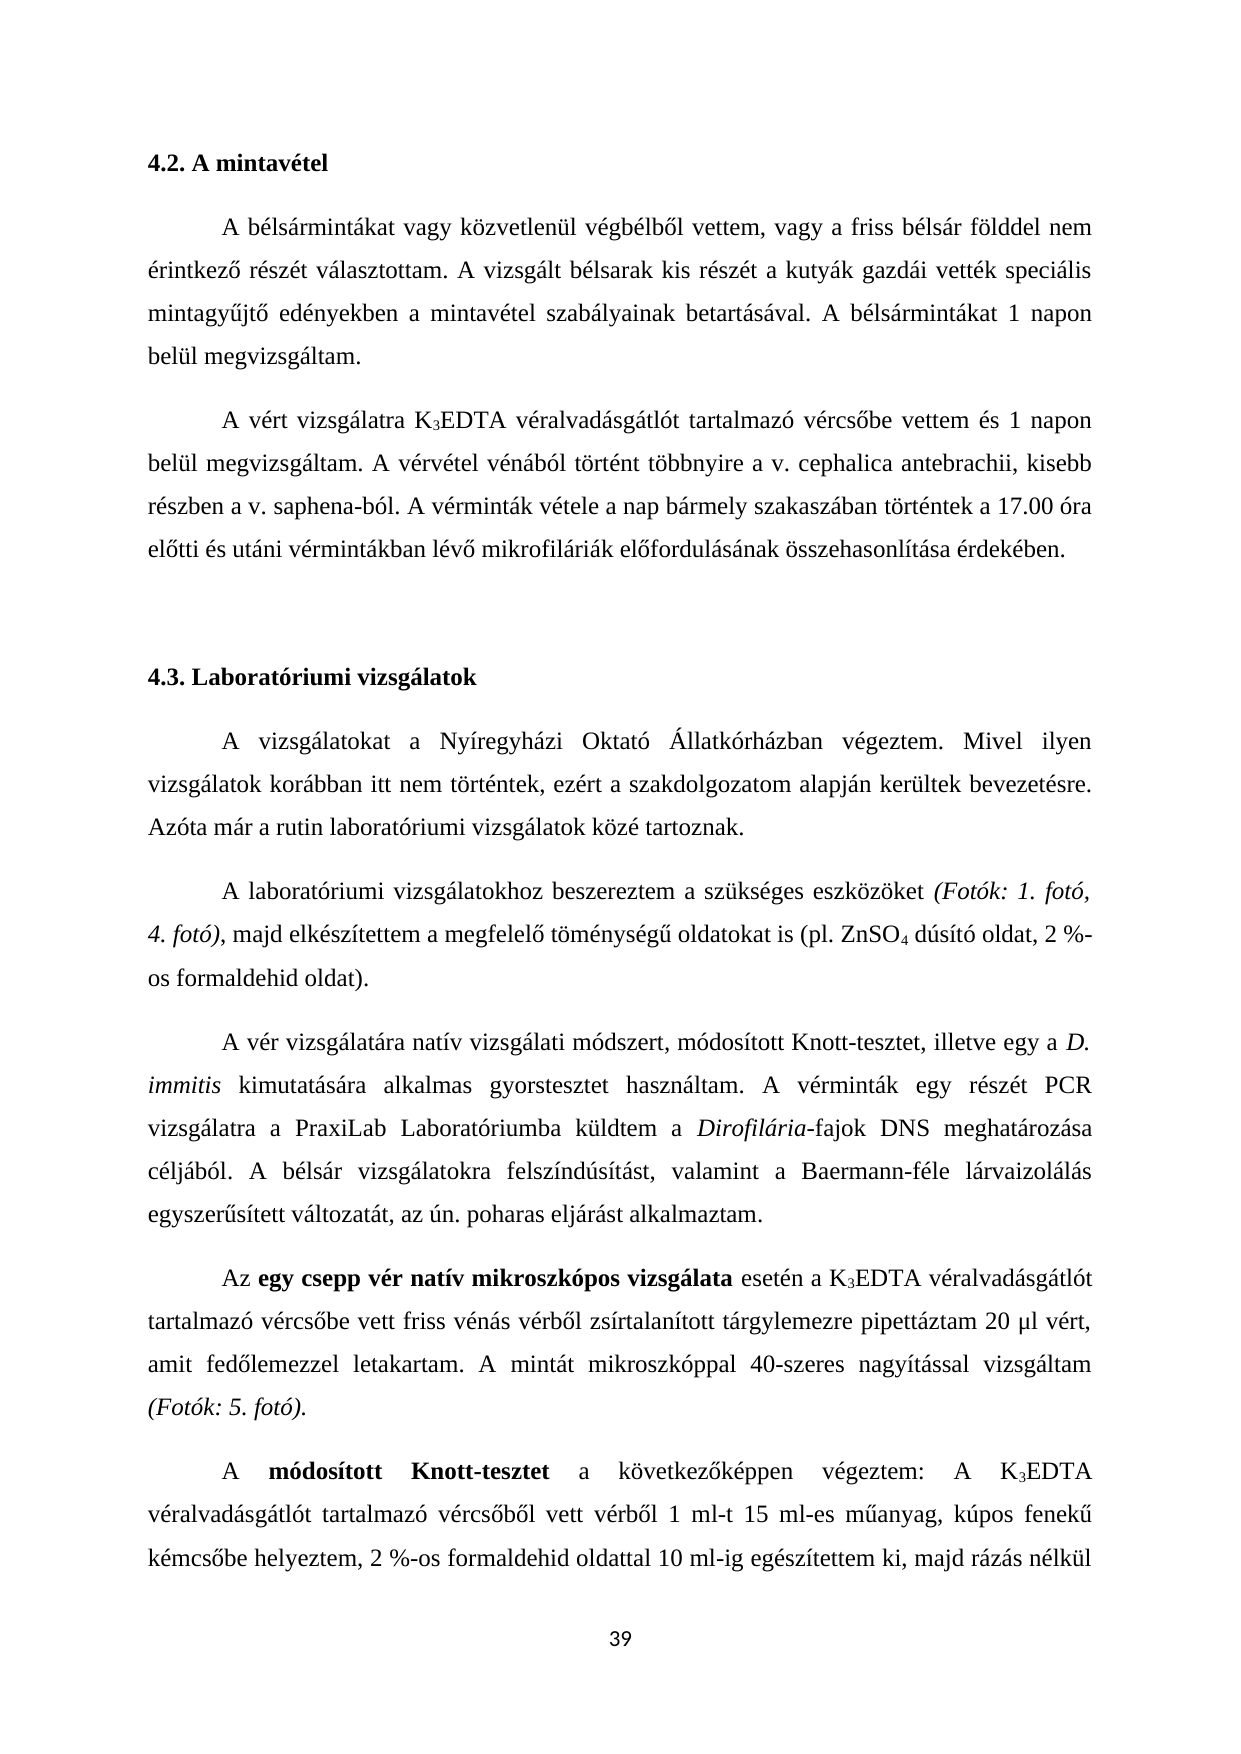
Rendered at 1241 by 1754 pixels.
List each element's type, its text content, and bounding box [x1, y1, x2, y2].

text 4.3. Laboratóriumi vizsgálatok [148, 662, 1093, 691]
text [148, 1456, 1093, 1571]
text 4.2. A mintavétel [148, 148, 1093, 176]
text Az egy csepp vér natív mikroszkópos vizsgálata esetén a K3EDTA véralvadásgátlót tartalmazó vércsőbe vett friss vénás vérből zsírtalanított tárgylemezre pipettáztam 20 μl vért, amit fedőlemezzel letakartam. A mintát mikroszkóppal 40-szeres nagyítással vizsgáltam (Fotók: 5. fotó). [148, 1263, 1093, 1421]
text A laboratóriumi vizsgálatokhoz beszereztem a szükséges eszközöket (Fotók: 1. fotó, 4. fotó), majd elkészítettem a megfelelő töménységű oldatokat is (pl. ZnSO4 dúsító oldat, 2 %-os formaldehid oldat). [148, 876, 1093, 991]
text A vért vizsgálatra K3EDTA véralvadásgátlót tartalmazó vércsőbe vettem és 1 napon belül megvizsgáltam. A vérvétel vénából történt többnyire a v. cephalica antebrachii, kisebb részben a v. saphena-ból. A vérminták vétele a nap bármely szakaszában történtek a 17.00 óra előtti és utáni vérmintákban lévő mikrofiláriák előfordulásának összehasonlítása érdekében. [148, 405, 1093, 563]
text A bélsármintákat vagy közvetlenül végbélből vettem, vagy a friss bélsár földdel nem érintkező részét választottam. A vizsgált bélsarak kis részét a kutyák gazdái vették speciális mintagyűjtő edényekben a mintavétel szabályainak betartásával. A bélsármintákat 1 napon belül megvizsgáltam. [148, 212, 1093, 370]
text A vizsgálatokat a Nyíregyházi Oktató Állatkórházban végeztem. Mivel ilyen vizsgálatok korábban itt nem történtek, ezért a szakdolgozatom alapján kerültek bevezetésre. Azóta már a rutin laboratóriumi vizsgálatok közé tartoznak. [148, 726, 1093, 841]
text A vér vizsgálatára natív vizsgálati módszert, módosított Knott-tesztet, illetve egy a D. immitis kimutatására alkalmas gyorstesztet használtam. A vérminták egy részét PCR vizsgálatra a PraxiLab Laboratóriumba küldtem a Dirofilária-fajok DNS meghatározása céljából. A bélsár vizsgálatokra felszíndúsítást, valamint a Baermann-féle lárvaizolálás egyszerűsített változatát, az ún. poharas eljárást alkalmaztam. [148, 1027, 1093, 1228]
